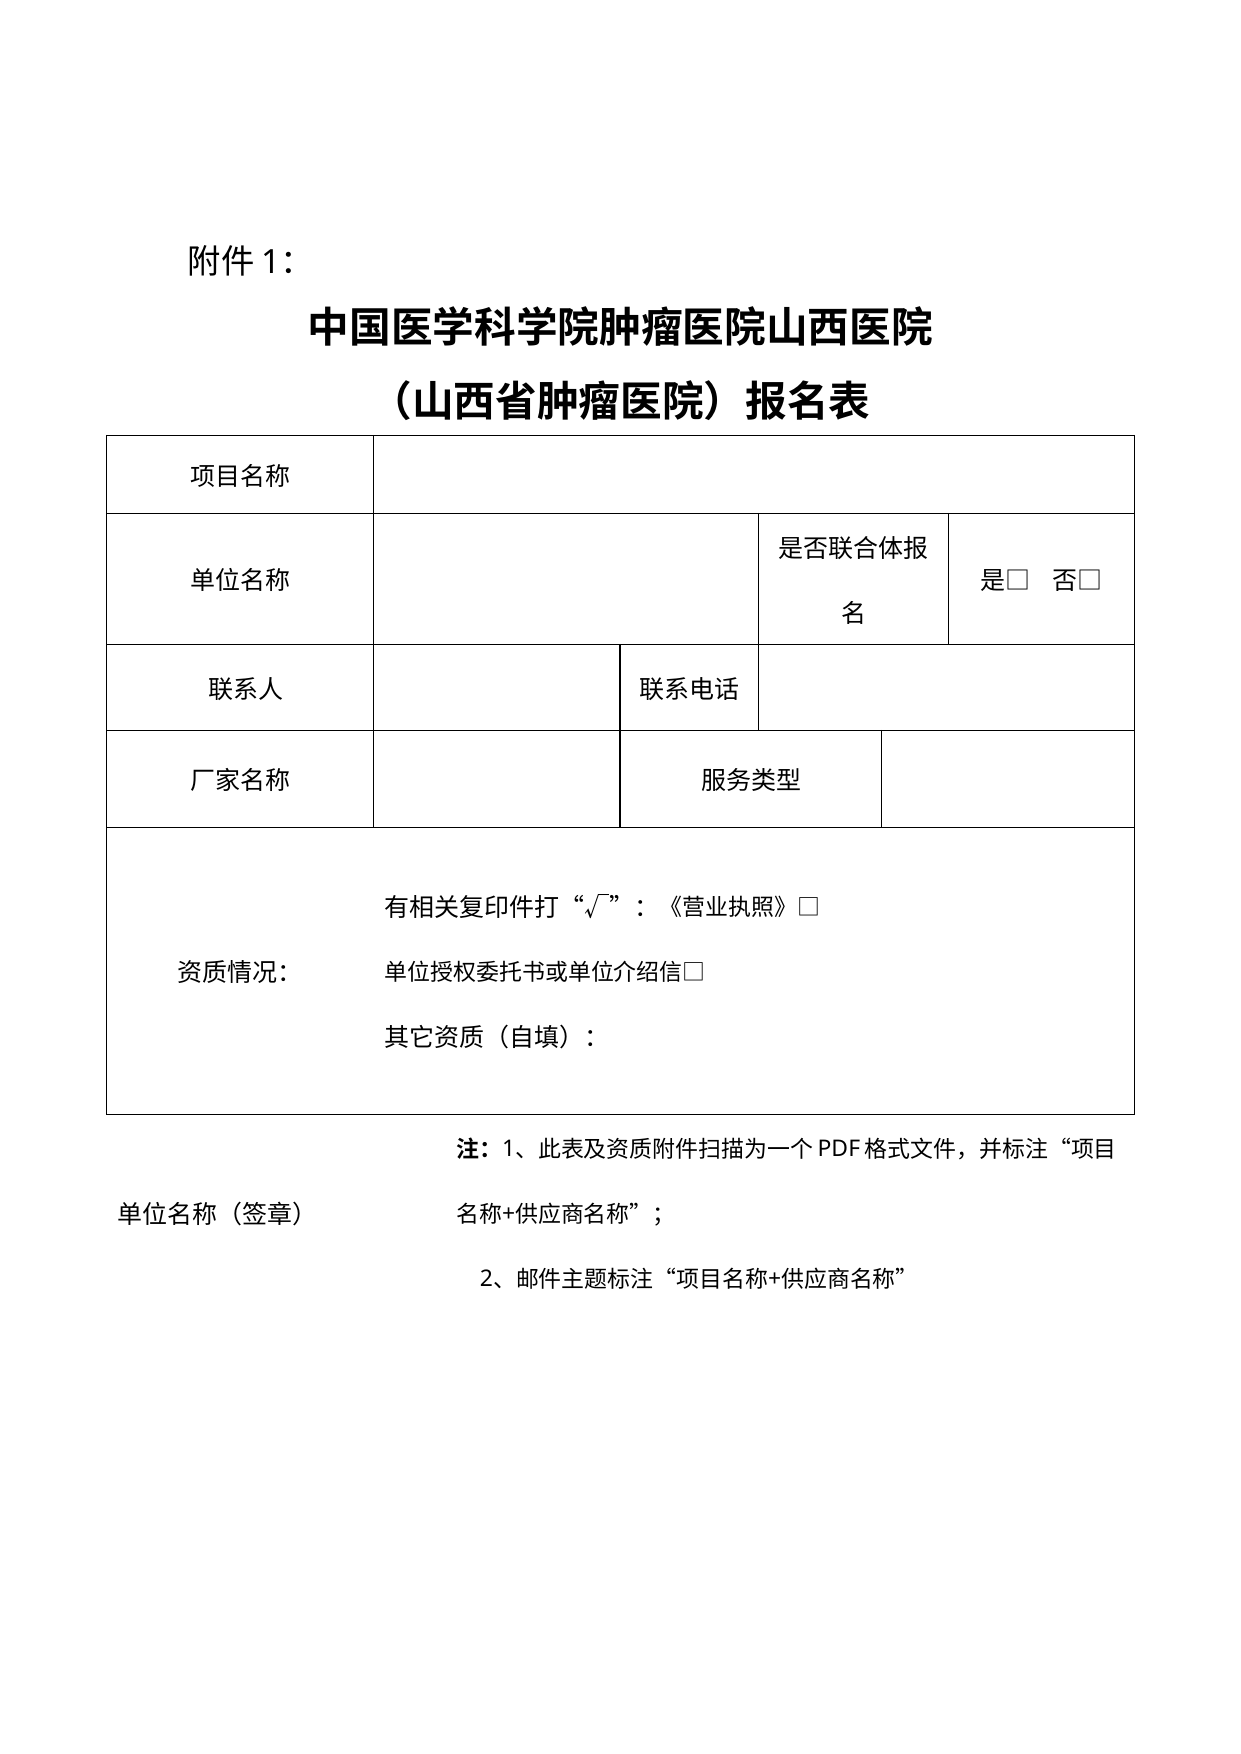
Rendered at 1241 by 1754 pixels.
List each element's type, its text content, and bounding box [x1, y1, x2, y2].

table_header 中国医学科学院肿瘤医院山西医院 （山西省肿瘤医院）报名表 [106, 292, 1134, 435]
table_cell [882, 731, 1134, 827]
table_cell 服务类型 [621, 731, 881, 827]
table_cell 是□ 否□ [949, 514, 1134, 644]
table_cell 单位名称（签章） [106, 1115, 445, 1310]
table_cell [374, 436, 1134, 513]
table_cell [374, 514, 758, 644]
table_cell 单位名称 [107, 514, 373, 644]
table_cell [759, 645, 1134, 730]
table_cell [374, 731, 619, 827]
table_cell 是否联合体报名 [759, 514, 948, 644]
table_cell 项目名称 [107, 436, 373, 513]
text 附件1： [187, 227, 1053, 292]
table_cell 厂家名称 [107, 731, 373, 827]
table_cell 资质情况： [107, 828, 373, 1114]
table_cell 有相关复印件打“√”：《营业执照》□ 单位授权委托书或单位介绍信□ 其它资质（自填）： [373, 828, 1134, 1114]
table_cell 联系人 [107, 645, 373, 730]
table_cell 注：1、此表及资质附件扫描为一个PDF格式文件，并标注“项目名称+供应商名称”； 2、邮件主题标注“项目名称+供应商名称” [445, 1115, 1134, 1310]
table_cell [374, 645, 619, 730]
table_cell 联系电话 [621, 645, 758, 730]
